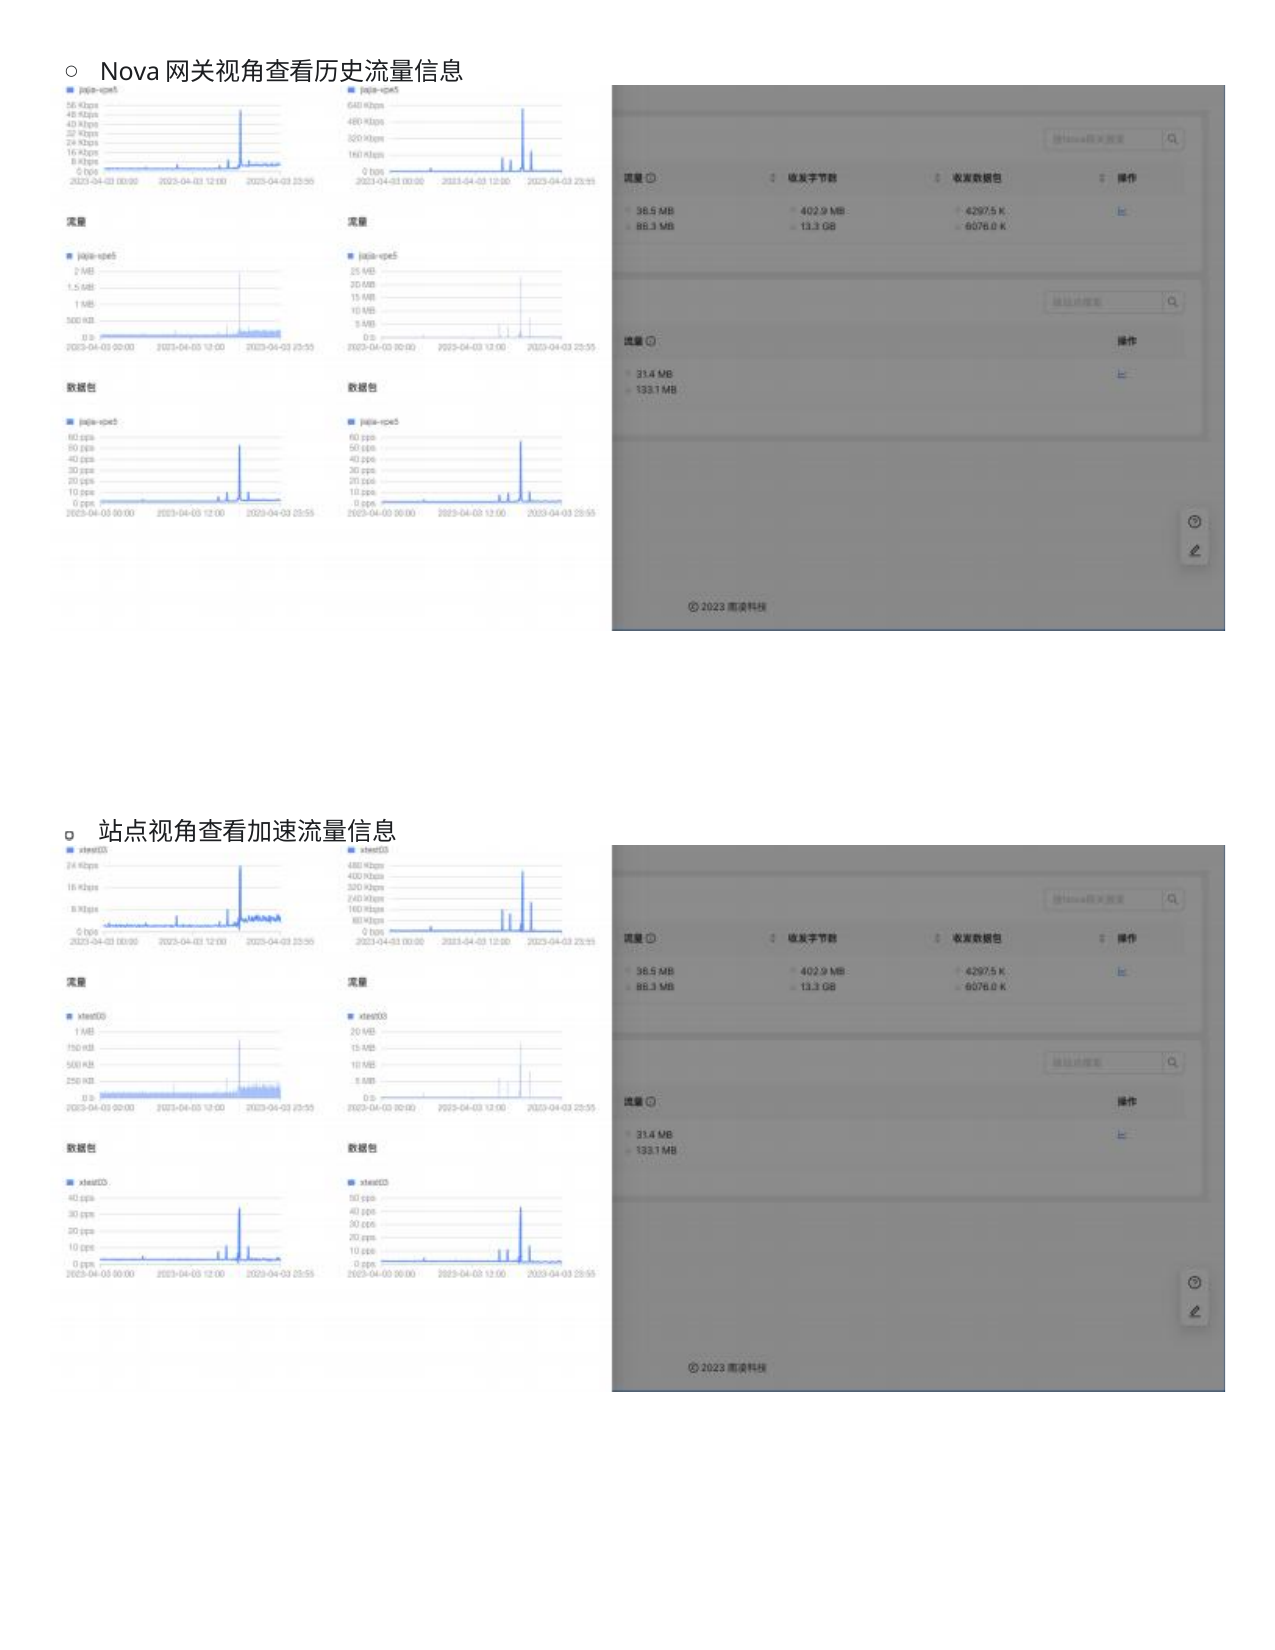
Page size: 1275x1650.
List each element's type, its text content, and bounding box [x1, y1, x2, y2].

text 站点视角查看加速流量信息 [65, 819, 1225, 845]
picture [64, 831, 75, 841]
text ○ Nova网关视角查看历史流量信息 [65, 59, 1225, 85]
picture [50, 85, 1225, 631]
picture [50, 845, 1225, 1392]
